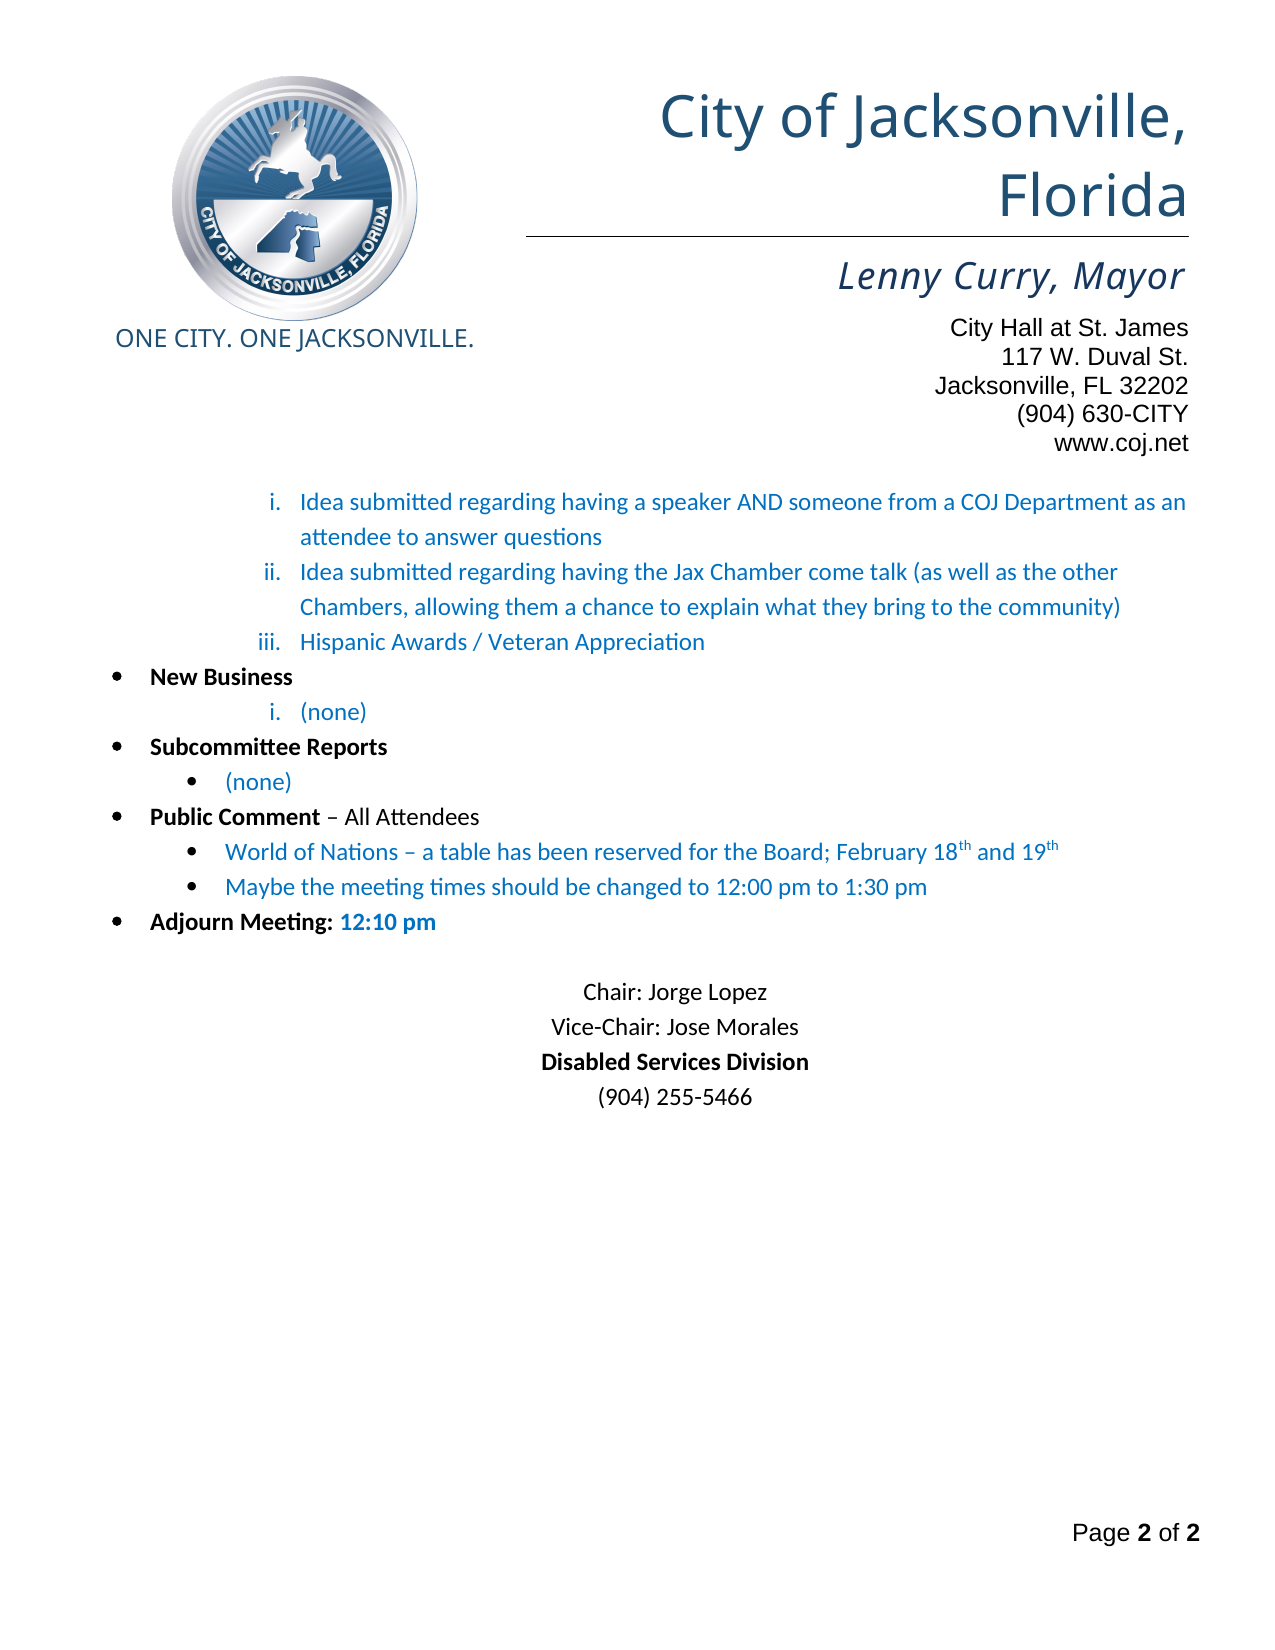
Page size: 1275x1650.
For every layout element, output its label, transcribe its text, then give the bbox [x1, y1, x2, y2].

list Chair: Jorge Lopez [150, 976, 1200, 1006]
list New Business [112, 661, 1200, 691]
list Subcommittee Reports [112, 731, 1200, 761]
list (none) [187, 766, 1200, 796]
list Idea submitted regarding having a speaker AND someone from a COJ Department as an attendee to answer questions [281, 486, 1200, 551]
list Idea submitted regarding having the Jax Chamber come talk (as well as the other Chambers, allowing them a chance to explain what they bring to the community) [281, 556, 1200, 621]
list Hispanic Awards / Veteran Appreciation [281, 626, 1200, 656]
list Public Comment – All Attendees [112, 801, 1200, 831]
list World of Nations – a table has been reserved for the Board; February 18th and 19th [187, 836, 1200, 866]
picture [172, 75, 418, 321]
list Vice-Chair: Jose Morales [150, 1011, 1200, 1041]
list (904) 255-5466 [150, 1081, 1200, 1111]
list (none) [281, 696, 1200, 726]
list Maybe the meeting times should be changed to 12:00 pm to 1:30 pm [187, 871, 1200, 901]
list Adjourn Meeting: 12:10 pm [112, 906, 1200, 936]
list Disabled Services Division [150, 1046, 1200, 1076]
